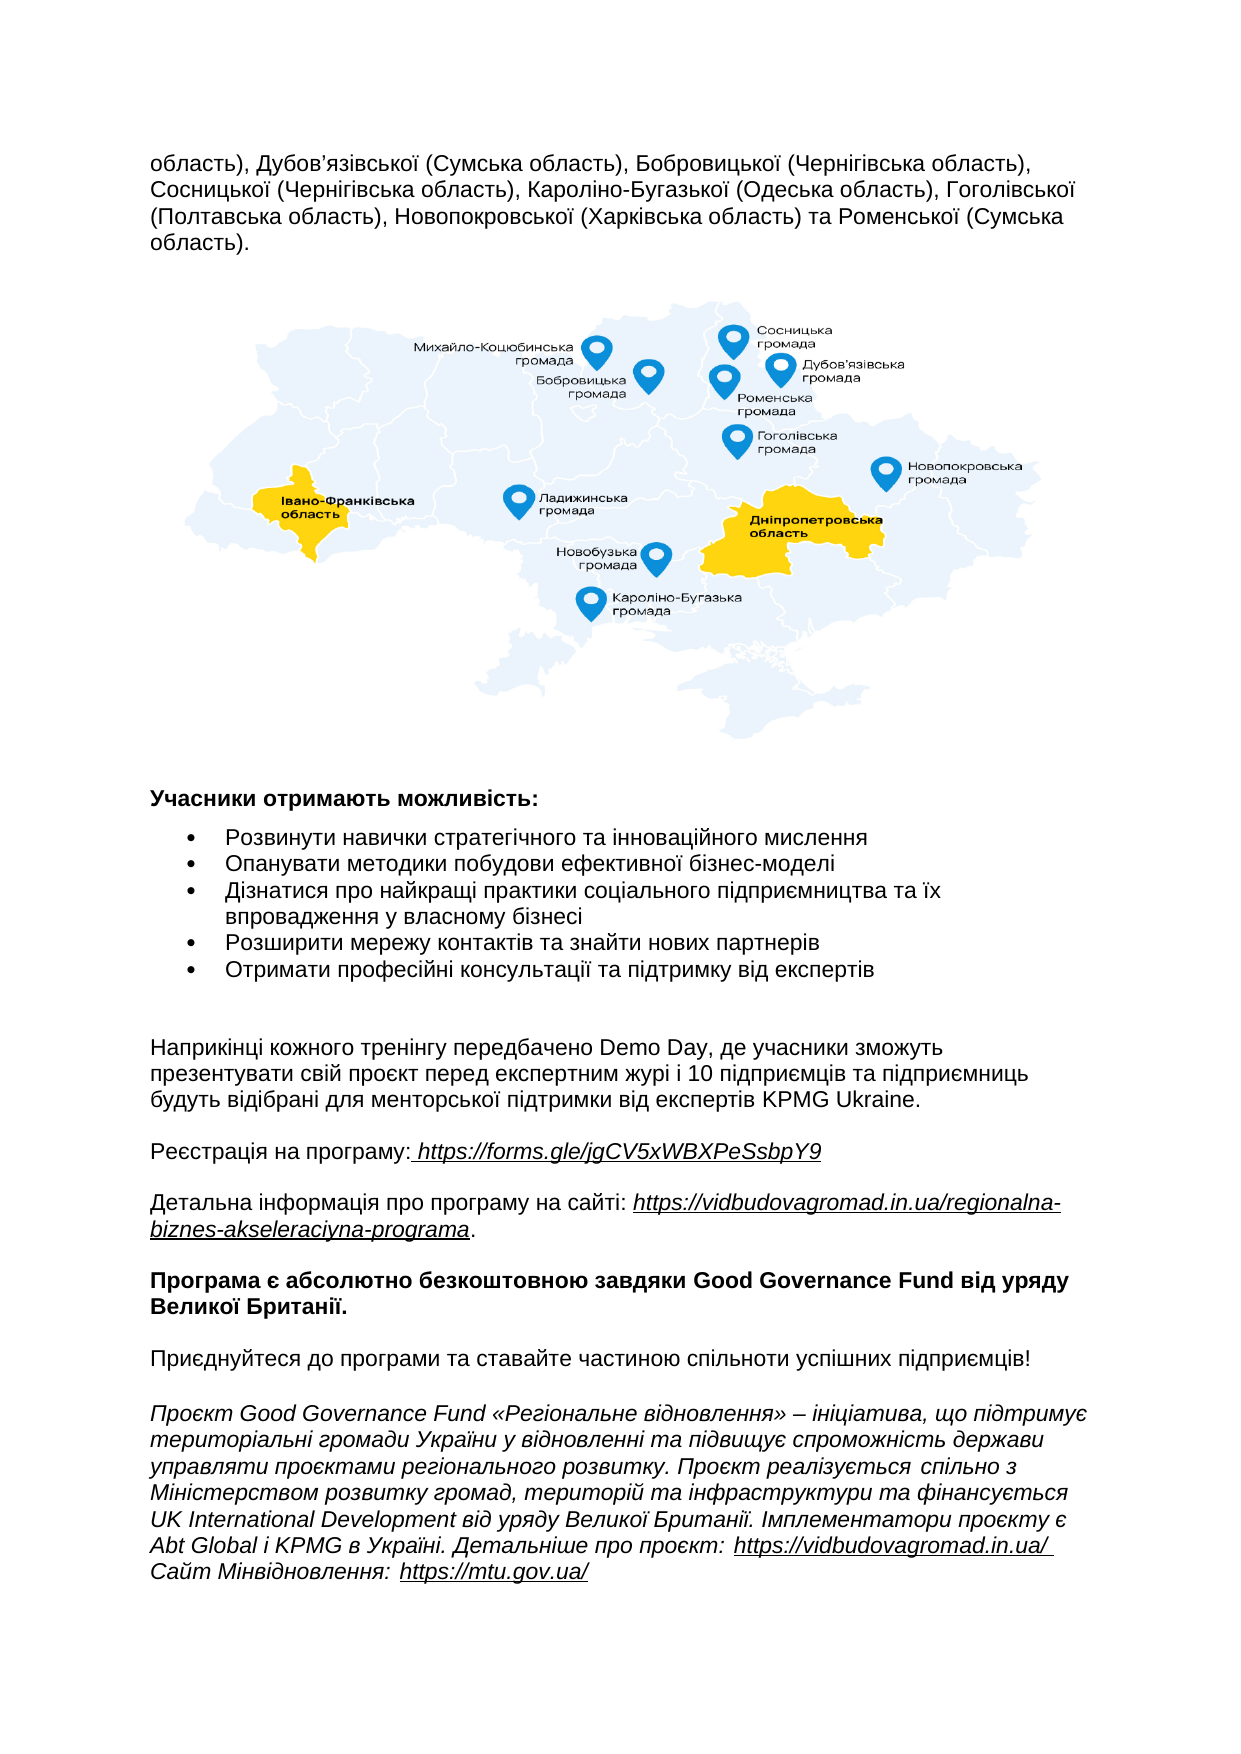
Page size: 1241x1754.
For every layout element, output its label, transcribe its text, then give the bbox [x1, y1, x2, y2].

text Програма є абсолютно безкоштовною завдяки Good Governance Fund від уряду Великої Британії. [150, 1267, 1090, 1319]
list Отримати професійні консультації та підтримку від експертів [187, 956, 1090, 982]
text Проєкт Good Governance Fund «Регіональне відновлення» – ініціатива, що підтримує територіальні громади України у відновленні та підвищує спроможність держави управляти проєктами регіонального розвитку. Проєкт реалізується спільно з Міністерством розвитку громад, територій та інфраструктури та фінансується UK International Development від уряду Великої Британії. Імплементатори проєкту є Abt Global і KPMG в Україні. Детальніше про проєкт: https://vidbudovagromad.in.ua/ Сайт Мінвідновлення: https://mtu.gov.ua/ [150, 1400, 1090, 1584]
list Розширити мережу контактів та знайти нових партнерів [187, 929, 1090, 956]
text Детальна інформація про програму на сайті: https://vidbudovagromad.in.ua/regionalna-biznes-akseleraciyna-programa. [150, 1189, 1090, 1242]
text Приєднуйтеся до програми та ставайте частиною спільноти успішних підприємців! [150, 1344, 1090, 1371]
text Наприкінці кожного тренінгу передбачено Demo Day, де учасники зможуть презентувати свій проєкт перед експертним журі і 10 підприємців та підприємниць будуть відібрані для менторської підтримки від експертів KPMG Ukraine. [150, 1034, 1090, 1113]
picture [150, 280, 1091, 761]
text Учасники отримають можливість: [150, 785, 1090, 811]
list Дізнатися про найкращі практики соціального підприємництва та їх впровадження у власному бізнесі [187, 877, 1090, 929]
text Реєстрація на програму: https://forms.gle/jgCV5xWBXPeSsbpY9 [150, 1138, 1090, 1164]
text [150, 150, 1090, 255]
list Опанувати методики побудови ефективної бізнес-моделі [187, 850, 1090, 877]
list Розвинути навички стратегічного та інноваційного мислення [187, 824, 1090, 850]
